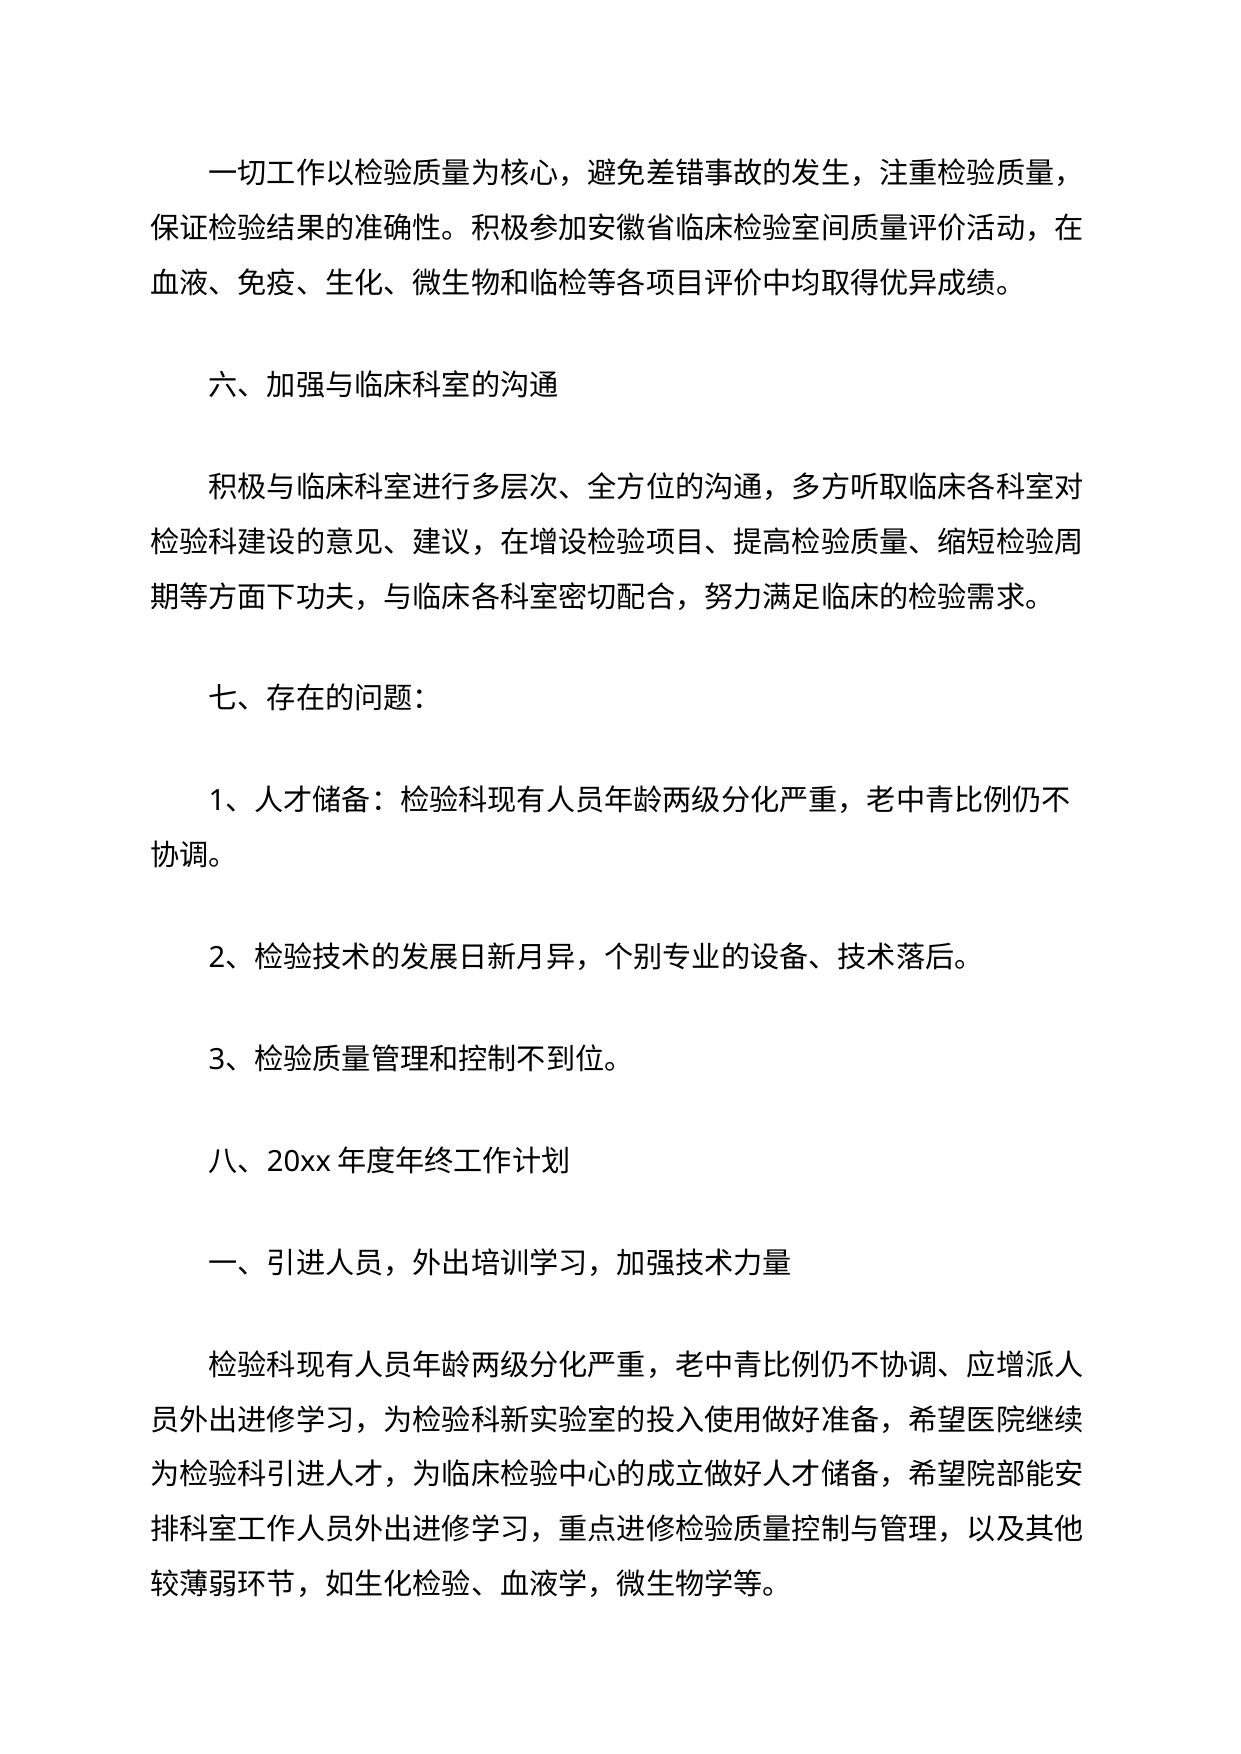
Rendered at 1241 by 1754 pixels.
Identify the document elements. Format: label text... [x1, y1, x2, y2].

text 2、检验技术的发展日新月异，个别专业的设备、技术落后。 [150, 933, 1090, 976]
text 一、引进人员，外出培训学习，加强技术力量 [150, 1239, 1090, 1282]
text 积极与临床科室进行多层次、全方位的沟通，多方听取临床各科室对检验科建设的意见、建议，在增设检验项目、提高检验质量、缩短检验周期等方面下功夫，与临床各科室密切配合，努力满足临床的检验需求。 [150, 463, 1090, 615]
text 一切工作以检验质量为核心，避免差错事故的发生，注重检验质量，保证检验结果的准确性。积极参加安徽省临床检验室间质量评价活动，在血液、免疫、生化、微生物和临检等各项目评价中均取得优异成绩。 [150, 150, 1090, 302]
text 六、加强与临床科室的沟通 [150, 362, 1090, 404]
text 1、人才储备：检验科现有人员年龄两级分化严重，老中青比例仍不协调。 [150, 777, 1090, 874]
text 八、20xx年度年终工作计划 [150, 1137, 1090, 1180]
text 七、存在的问题： [150, 675, 1090, 717]
text 检验科现有人员年龄两级分化严重，老中青比例仍不协调、应增派人员外出进修学习，为检验科新实验室的投入使用做好准备，希望医院继续为检验科引进人才，为临床检验中心的成立做好人才储备，希望院部能安排科室工作人员外出进修学习，重点进修检验质量控制与管理，以及其他较薄弱环节，如生化检验、血液学，微生物学等。 [150, 1341, 1090, 1603]
text 3、检验质量管理和控制不到位。 [150, 1035, 1090, 1078]
